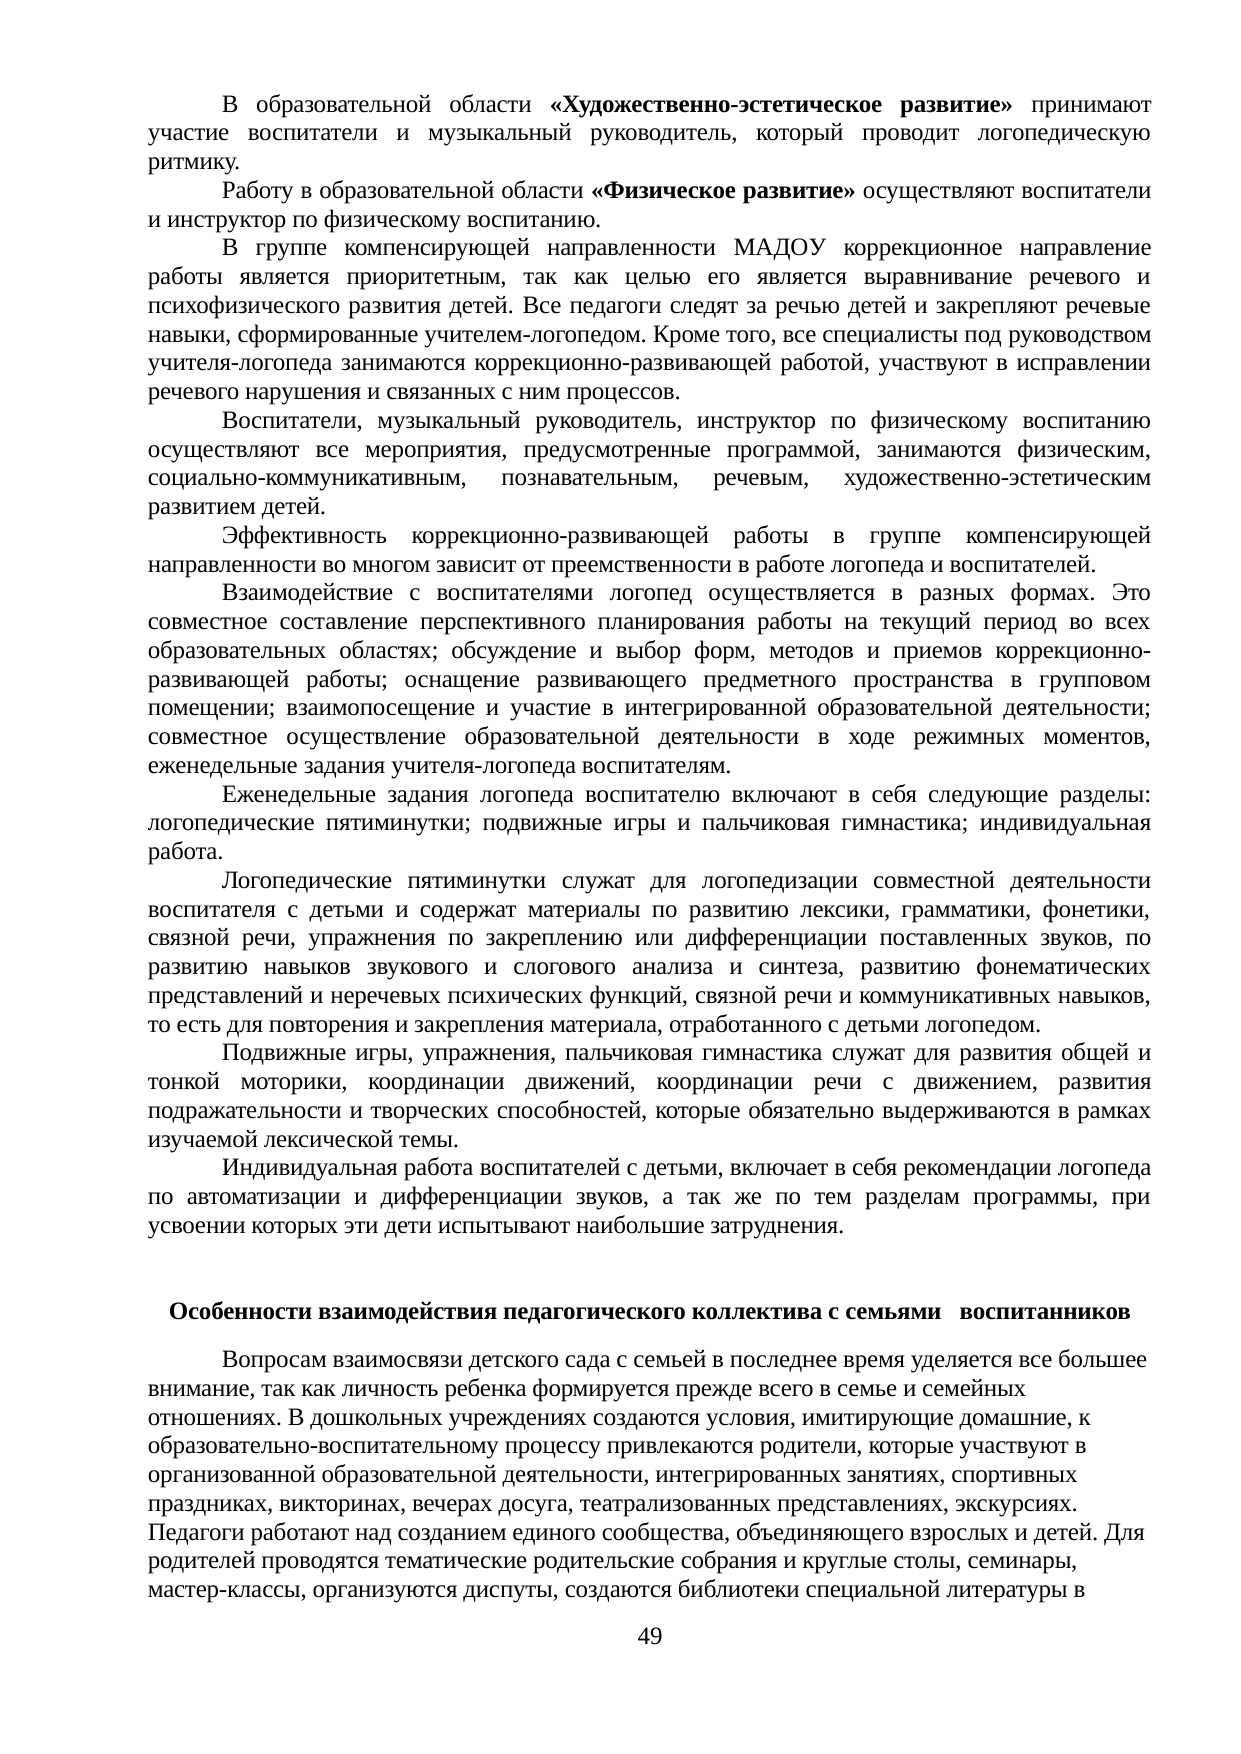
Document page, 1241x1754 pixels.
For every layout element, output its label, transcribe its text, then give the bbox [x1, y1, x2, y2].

text В образовательной области «Художественно-эстетическое развитие» принимают участие воспитатели и музыкальный руководитель, который проводит логопедическую ритмику. [148, 89, 1152, 175]
text Особенности взаимодействия педагогического коллектива с семьями воспитанников [148, 1296, 1152, 1325]
text Логопедические пятиминутки служат для логопедизации совместной деятельности воспитателя с детьми и содержат материалы по развитию лексики, грамматики, фонетики, связной речи, упражнения по закреплению или дифференциации поставленных звуков, по развитию навыков звукового и слогового анализа и синтеза, развитию фонематических представлений и неречевых психических функций, связной речи и коммуникативных навыков, то есть для повторения и закрепления материала, отработанного с детьми логопедом. [148, 865, 1152, 1037]
text Работу в образовательной области «Физическое развитие» осуществляют воспитатели и инструктор по физическому воспитанию. [148, 175, 1152, 232]
text Подвижные игры, упражнения, пальчиковая гимнастика служат для развития общей и тонкой моторики, координации движений, координации речи с движением, развития подражательности и творческих способностей, которые обязательно выдерживаются в рамках изучаемой лексической темы. [148, 1037, 1152, 1152]
text Воспитатели, музыкальный руководитель, инструктор по физическому воспитанию осуществляют все мероприятия, предусмотренные программой, занимаются физическим, социально-коммуникативным, познавательным, речевым, художественно-эстетическим развитием детей. [148, 405, 1152, 520]
text Еженедельные задания логопеда воспитателю включают в себя следующие разделы: логопедические пятиминутки; подвижные игры и пальчиковая гимнастика; индивидуальная работа. [148, 779, 1152, 865]
text Эффективность коррекционно-развивающей работы в группе компенсирующей направленности во многом зависит от преемственности в работе логопеда и воспитателей. [148, 520, 1152, 577]
text Индивидуальная работа воспитателей с детьми, включает в себя рекомендации логопеда по автоматизации и дифференциации звуков, а так же по тем разделам программы, при усвоении которых эти дети испытывают наибольшие затруднения. [148, 1152, 1152, 1239]
text Взаимодействие с воспитателями логопед осуществляется в разных формах. Это совместное составление перспективного планирования работы на текущий период во всех образовательных областях; обсуждение и выбор форм, методов и приемов коррекционно-развивающей работы; оснащение развивающего предметного пространства в групповом помещении; взаимопосещение и участие в интегрированной образовательной деятельности; совместное осуществление образовательной деятельности в ходе режимных моментов, еженедельные задания учителя-логопеда воспитателям. [148, 577, 1152, 779]
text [148, 1344, 1152, 1603]
text В группе компенсирующей направленности МАДОУ коррекционное направление работы является приоритетным, так как целью его является выравнивание речевого и психофизического развития детей. Все педагоги следят за речью детей и закрепляют речевые навыки, сформированные учителем-логопедом. Кроме того, все специалисты под руководством учителя-логопеда занимаются коррекционно-развивающей работой, участвуют в исправлении речевого нарушения и связанных с ним процессов. [148, 232, 1152, 405]
